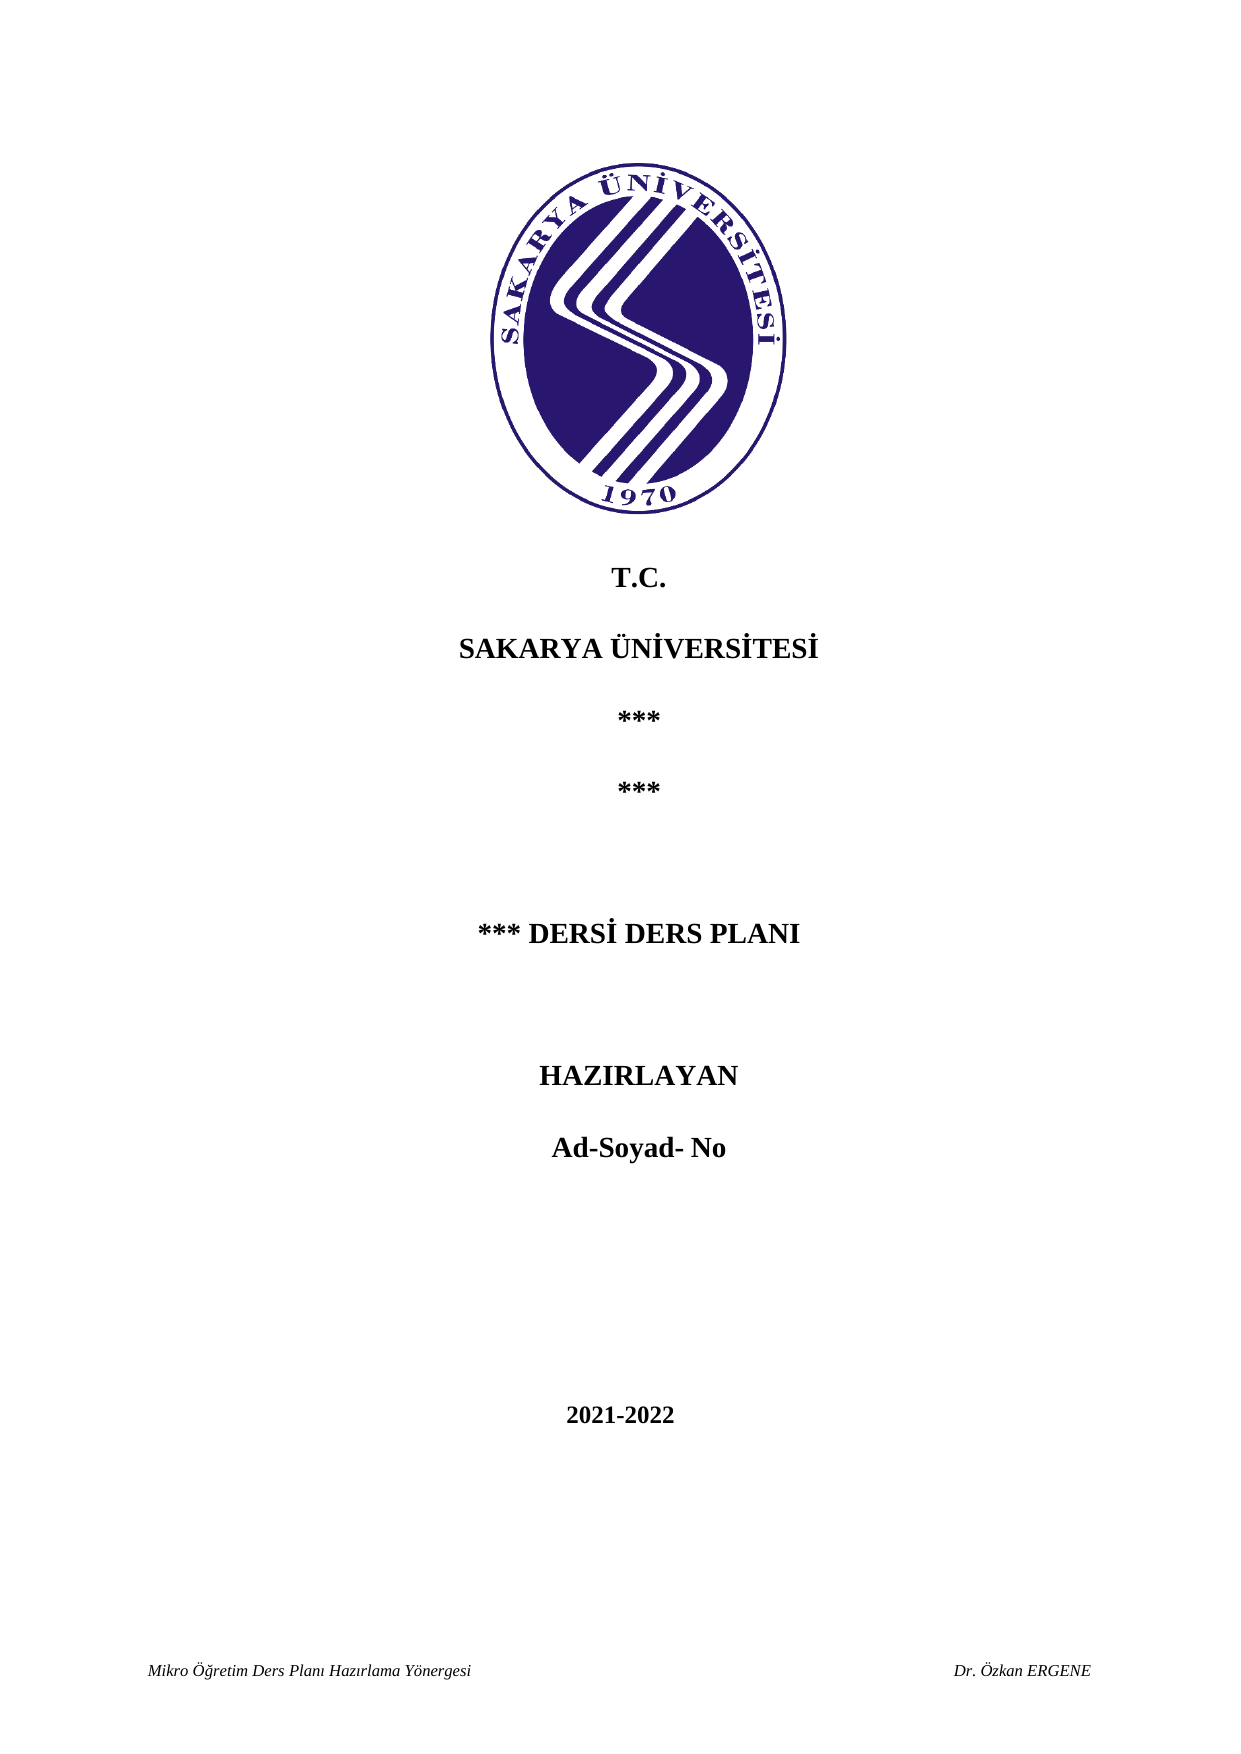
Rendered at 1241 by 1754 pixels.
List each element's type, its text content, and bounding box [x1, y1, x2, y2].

text *** DERSİ DERS PLANI [148, 916, 1092, 950]
text 2021-2022 [148, 1400, 1093, 1429]
text T.C. [148, 561, 1092, 594]
text SAKARYA ÜNİVERSİTESİ [148, 632, 1092, 665]
text HAZIRLAYAN [148, 1058, 1092, 1092]
picture [469, 147, 809, 526]
text *** [148, 703, 1092, 736]
text Ad-Soyad- No [148, 1130, 1092, 1163]
text *** [148, 774, 1092, 807]
